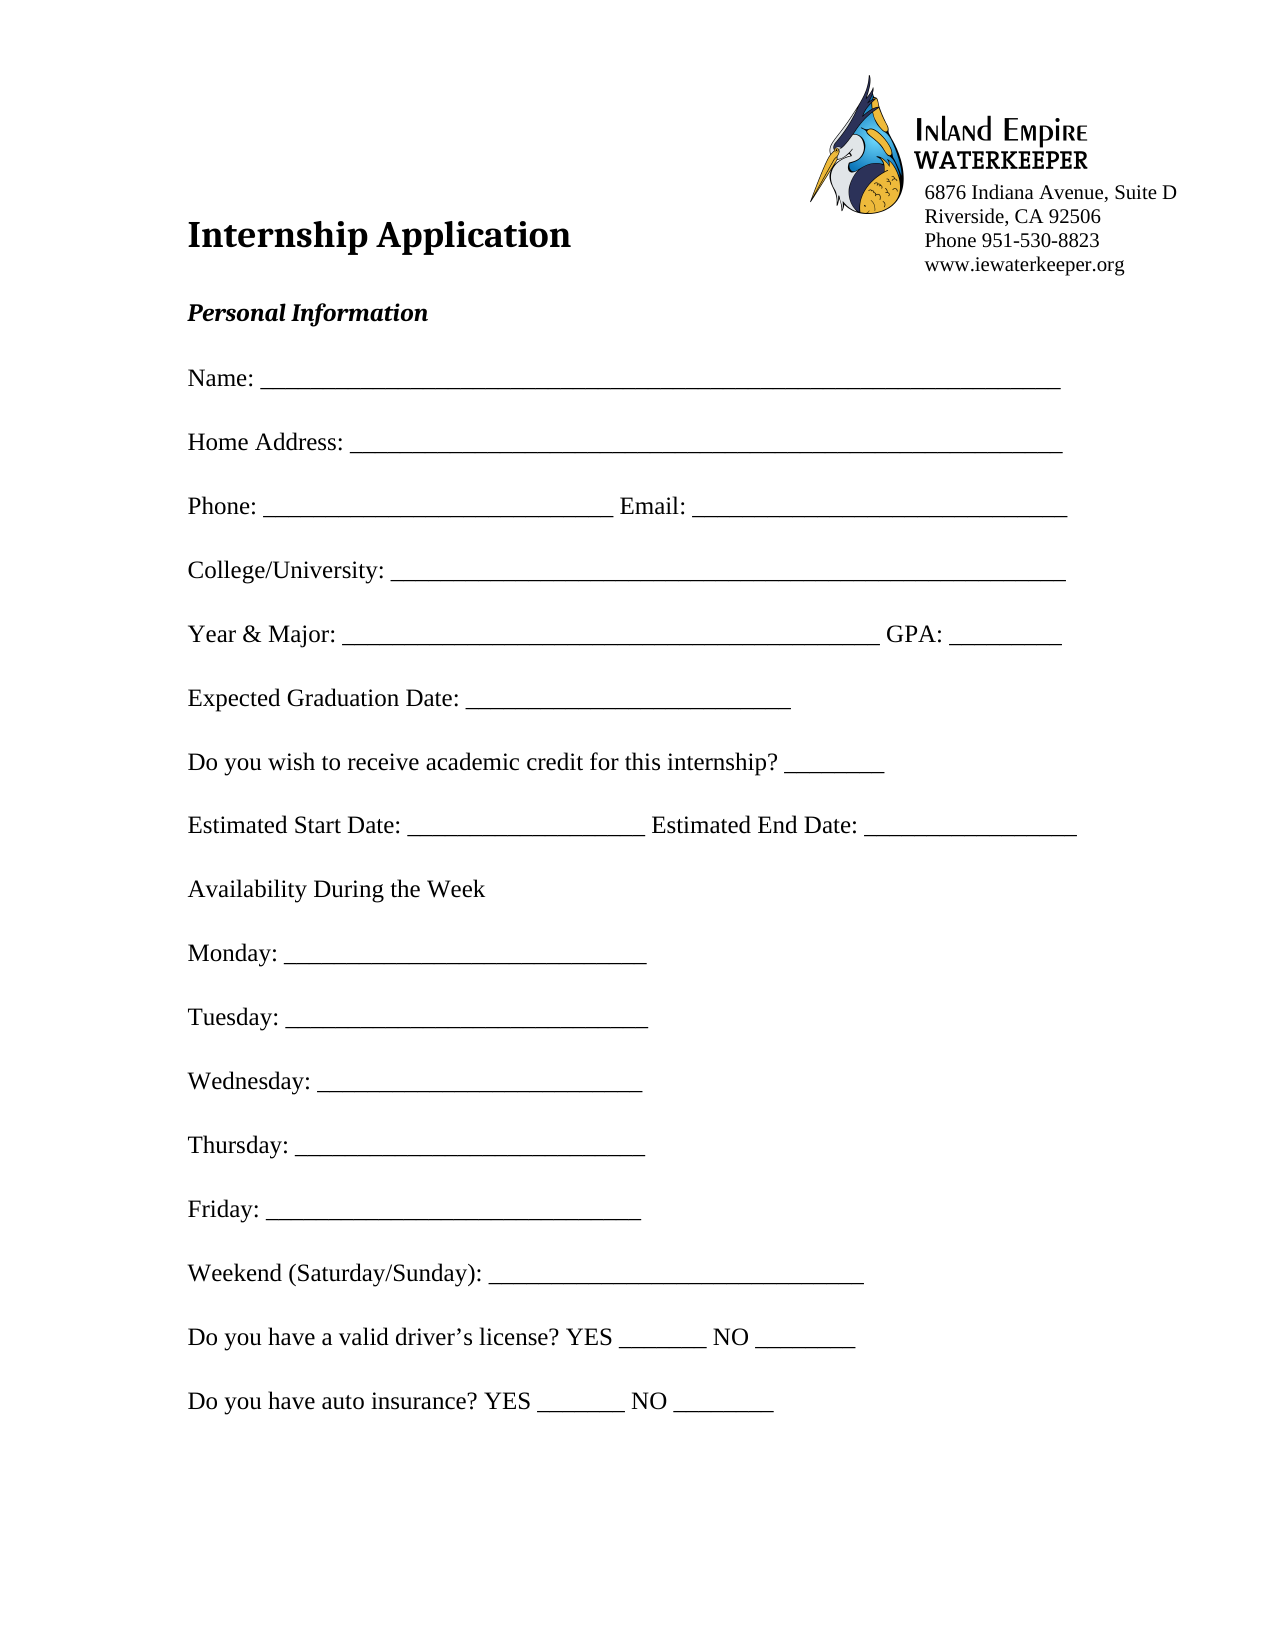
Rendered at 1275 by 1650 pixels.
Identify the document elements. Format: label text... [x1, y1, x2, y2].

text Thursday: ____________________________ [187, 1130, 1087, 1159]
text Weekend (Saturday/Sunday): ______________________________ [187, 1258, 1087, 1287]
picture [810, 75, 1088, 214]
text Expected Graduation Date: __________________________ [187, 683, 1087, 711]
text Year & Major: ___________________________________________ GPA: _________ [187, 619, 1087, 647]
text Do you wish to receive academic credit for this internship? ________ [187, 747, 1087, 775]
text Tuesday: _____________________________ [187, 1002, 1087, 1031]
text Wednesday: __________________________ [187, 1066, 1087, 1095]
text Monday: _____________________________ [187, 938, 1087, 967]
text Home Address: _________________________________________________________ [187, 427, 1087, 456]
text College/University: ______________________________________________________ [187, 555, 1087, 583]
text Do you have auto insurance? YES _______ NO ________ [187, 1386, 1087, 1415]
text Friday: ______________________________ [187, 1194, 1087, 1223]
text Availability During the Week [187, 874, 1087, 903]
text Estimated Start Date: ___________________ Estimated End Date: _________________ [187, 811, 1087, 839]
text Do you have a valid driver’s license? YES _______ NO ________ [187, 1322, 1087, 1351]
text Internship Application [187, 213, 1087, 257]
text Name: ________________________________________________________________ [187, 363, 1087, 392]
text Phone: ____________________________ Email: ______________________________ [187, 491, 1087, 519]
text Personal Information [187, 299, 1087, 328]
